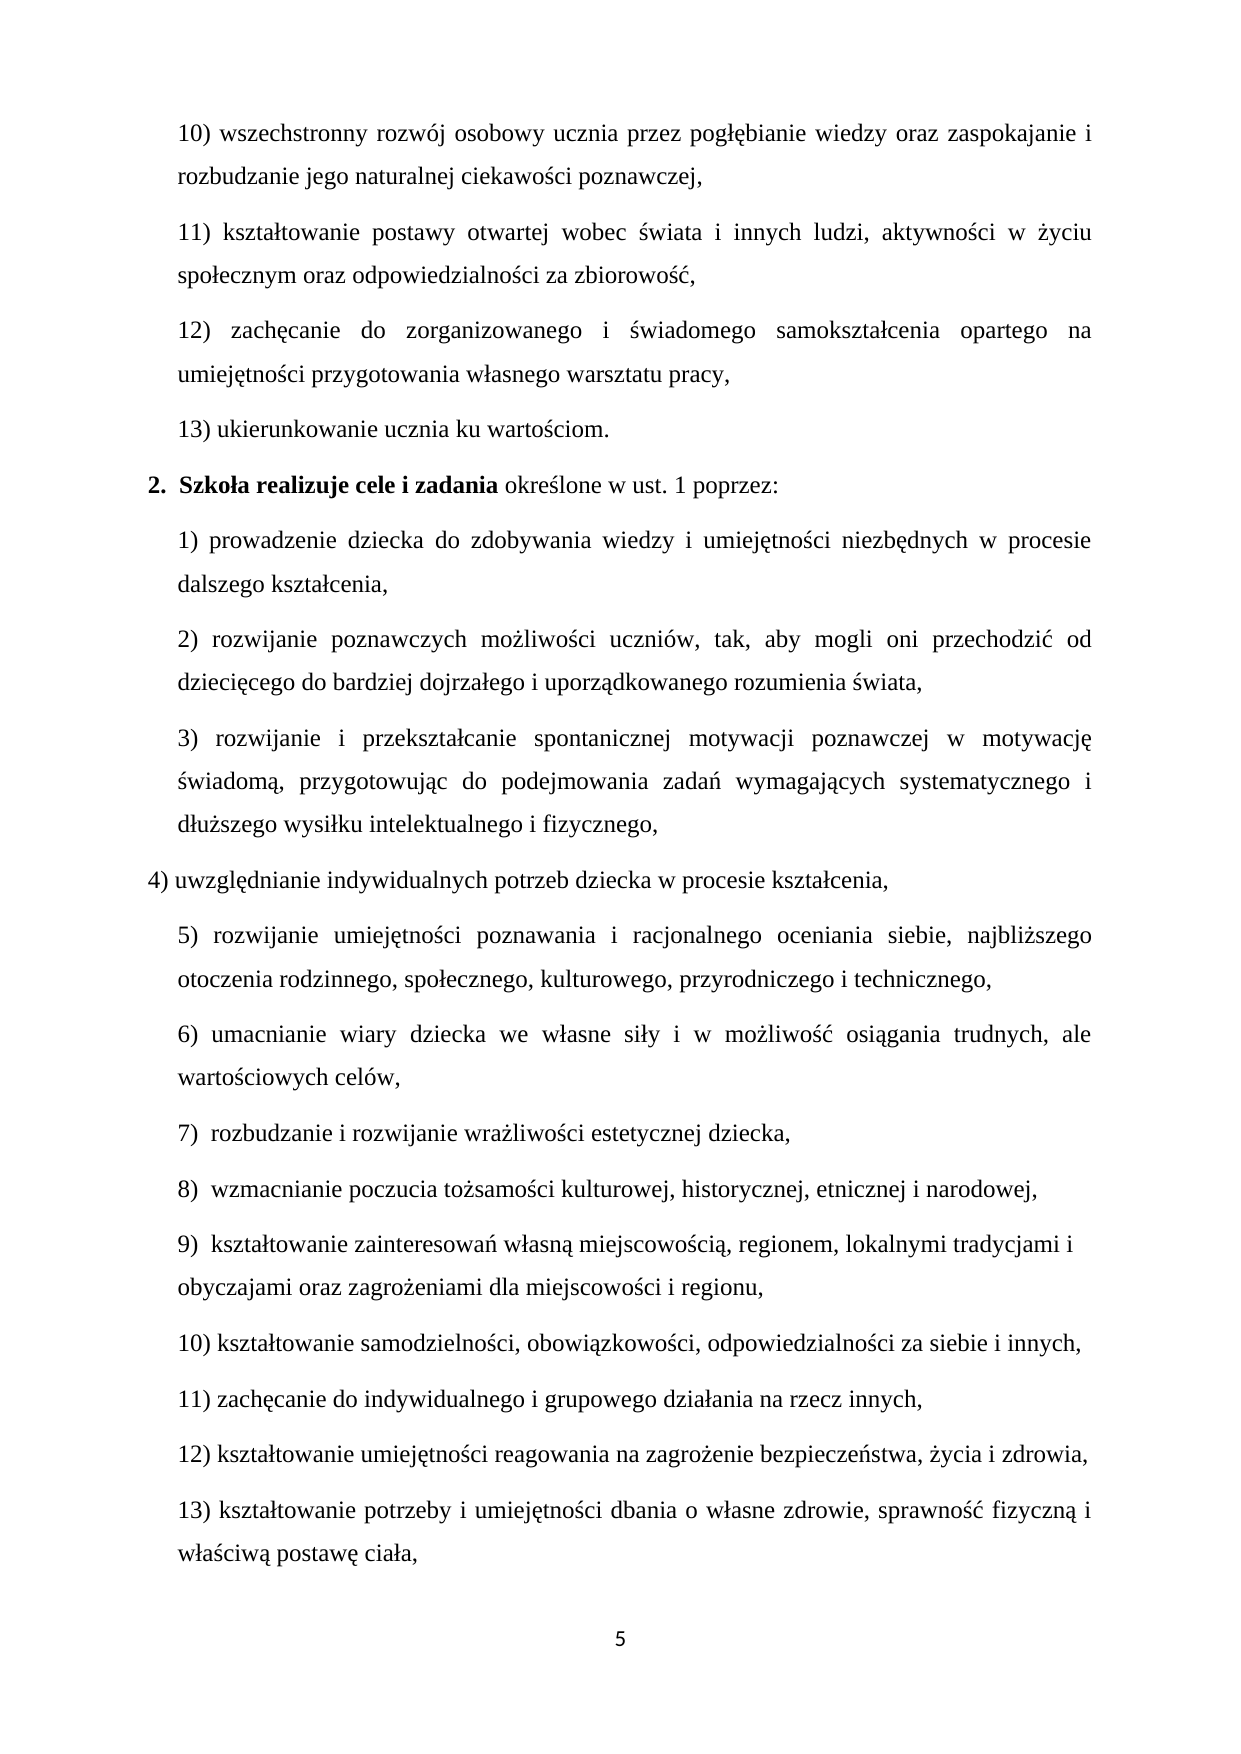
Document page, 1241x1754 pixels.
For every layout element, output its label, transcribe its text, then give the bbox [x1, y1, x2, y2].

text 2) rozwijanie poznawczych możliwości uczniów, tak, aby mogli oni przechodzić od dziecięcego do bardziej dojrzałego i uporządkowanego rozumienia świata, [177, 624, 1093, 696]
text 13) ukierunkowanie ucznia ku wartościom. [177, 414, 1093, 443]
text 12) zachęcanie do zorganizowanego i świadomego samokształcenia opartego na umiejętności przygotowania własnego warsztatu pracy, [177, 316, 1093, 387]
text 1) prowadzenie dziecka do zdobywania wiedzy i umiejętności niezbędnych w procesie dalszego kształcenia, [177, 526, 1093, 597]
text 13) kształtowanie potrzeby i umiejętności dbania o własne zdrowie, sprawność fizyczną i właściwą postawę ciała, [177, 1495, 1093, 1567]
text 5) rozwijanie umiejętności poznawania i racjonalnego oceniania siebie, najbliższego otoczenia rodzinnego, społecznego, kulturowego, przyrodniczego i technicznego, [177, 921, 1093, 992]
text 11) zachęcanie do indywidualnego i grupowego działania na rzecz innych, [177, 1384, 1093, 1412]
text 10) wszechstronny rozwój osobowy ucznia przez pogłębianie wiedzy oraz zaspokajanie i rozbudzanie jego naturalnej ciekawości poznawczej, [177, 118, 1093, 190]
text 10) kształtowanie samodzielności, obowiązkowości, odpowiedzialności za siebie i innych, [177, 1328, 1093, 1357]
text 2. Szkoła realizuje cele i zadania określone w ust. 1 poprzez: [148, 470, 1093, 499]
text 12) kształtowanie umiejętności reagowania na zagrożenie bezpieczeństwa, życia i zdrowia, [177, 1439, 1093, 1468]
text 7) rozbudzanie i rozwijanie wrażliwości estetycznej dziecka, [177, 1118, 1093, 1147]
text 11) kształtowanie postawy otwartej wobec świata i innych ludzi, aktywności w życiu społecznym oraz odpowiedzialności za zbiorowość, [177, 217, 1093, 289]
text 4) uwzględnianie indywidualnych potrzeb dziecka w procesie kształcenia, [148, 865, 1093, 894]
text 8) wzmacnianie poczucia tożsamości kulturowej, historycznej, etnicznej i narodowej, [177, 1174, 1093, 1202]
text 6) umacnianie wiary dziecka we własne siły i w możliwość osiągania trudnych, ale wartościowych celów, [177, 1019, 1093, 1091]
text 9) kształtowanie zainteresowań własną miejscowością, regionem, lokalnymi tradycjami i obyczajami oraz zagrożeniami dla miejscowości i regionu, [177, 1229, 1093, 1301]
text 3) rozwijanie i przekształcanie spontanicznej motywacji poznawczej w motywację świadomą, przygotowując do podejmowania zadań wymagających systematycznego i dłuższego wysiłku intelektualnego i fizycznego, [177, 723, 1093, 838]
